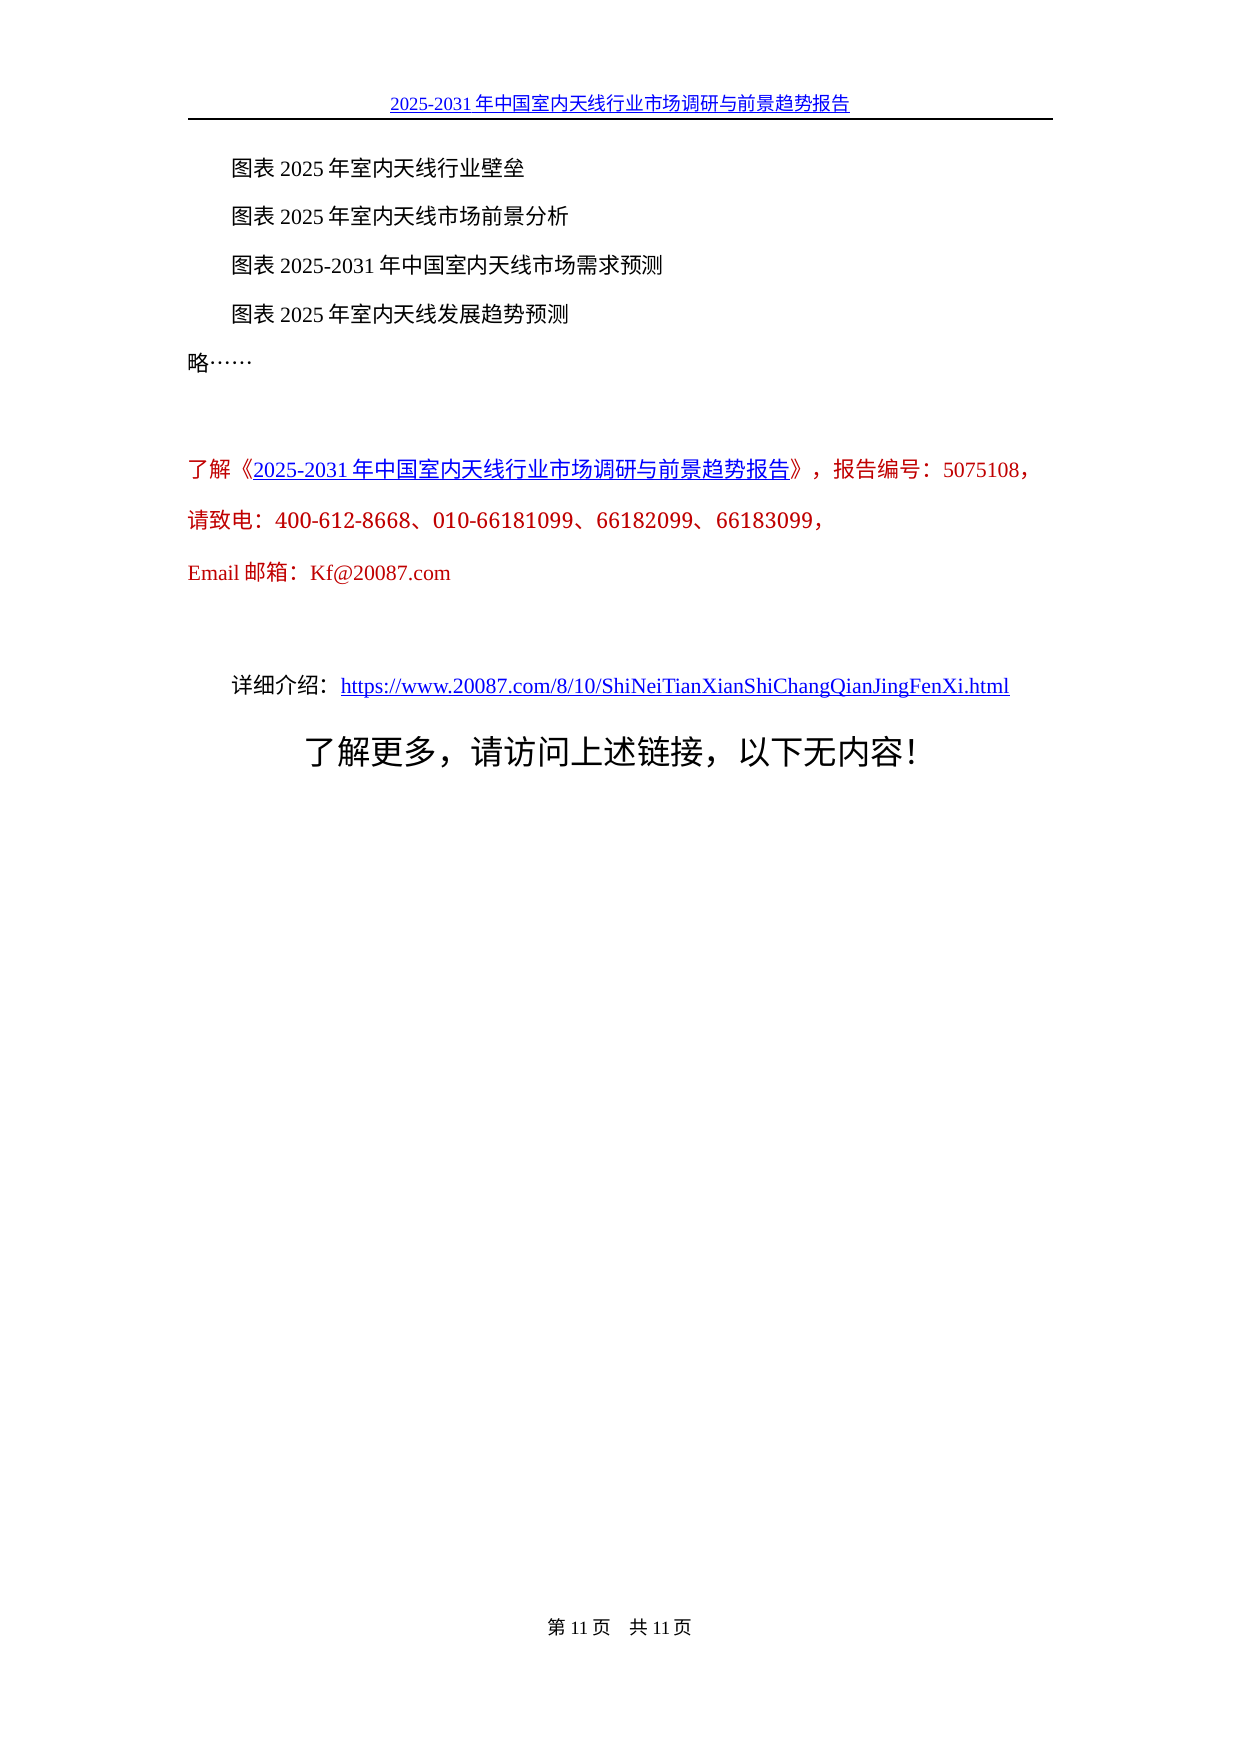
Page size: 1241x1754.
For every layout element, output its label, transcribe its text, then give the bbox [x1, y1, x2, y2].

text 请致电：400-612-8668、010-66181099、66182099、66183099， [187, 503, 1053, 536]
title 了解更多，请访问上述链接，以下无内容！ [187, 718, 1053, 783]
text Email邮箱：Kf@20087.com [187, 555, 1053, 587]
text 了解《2025-2031年中国室内天线行业市场调研与前景趋势报告》，报告编号：5075108， [187, 452, 1053, 484]
text 详细介绍：https://www.20087.com/8/10/ShiNeiTianXianShiChangQianJingFenXi.html [187, 668, 1053, 700]
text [187, 150, 1053, 378]
